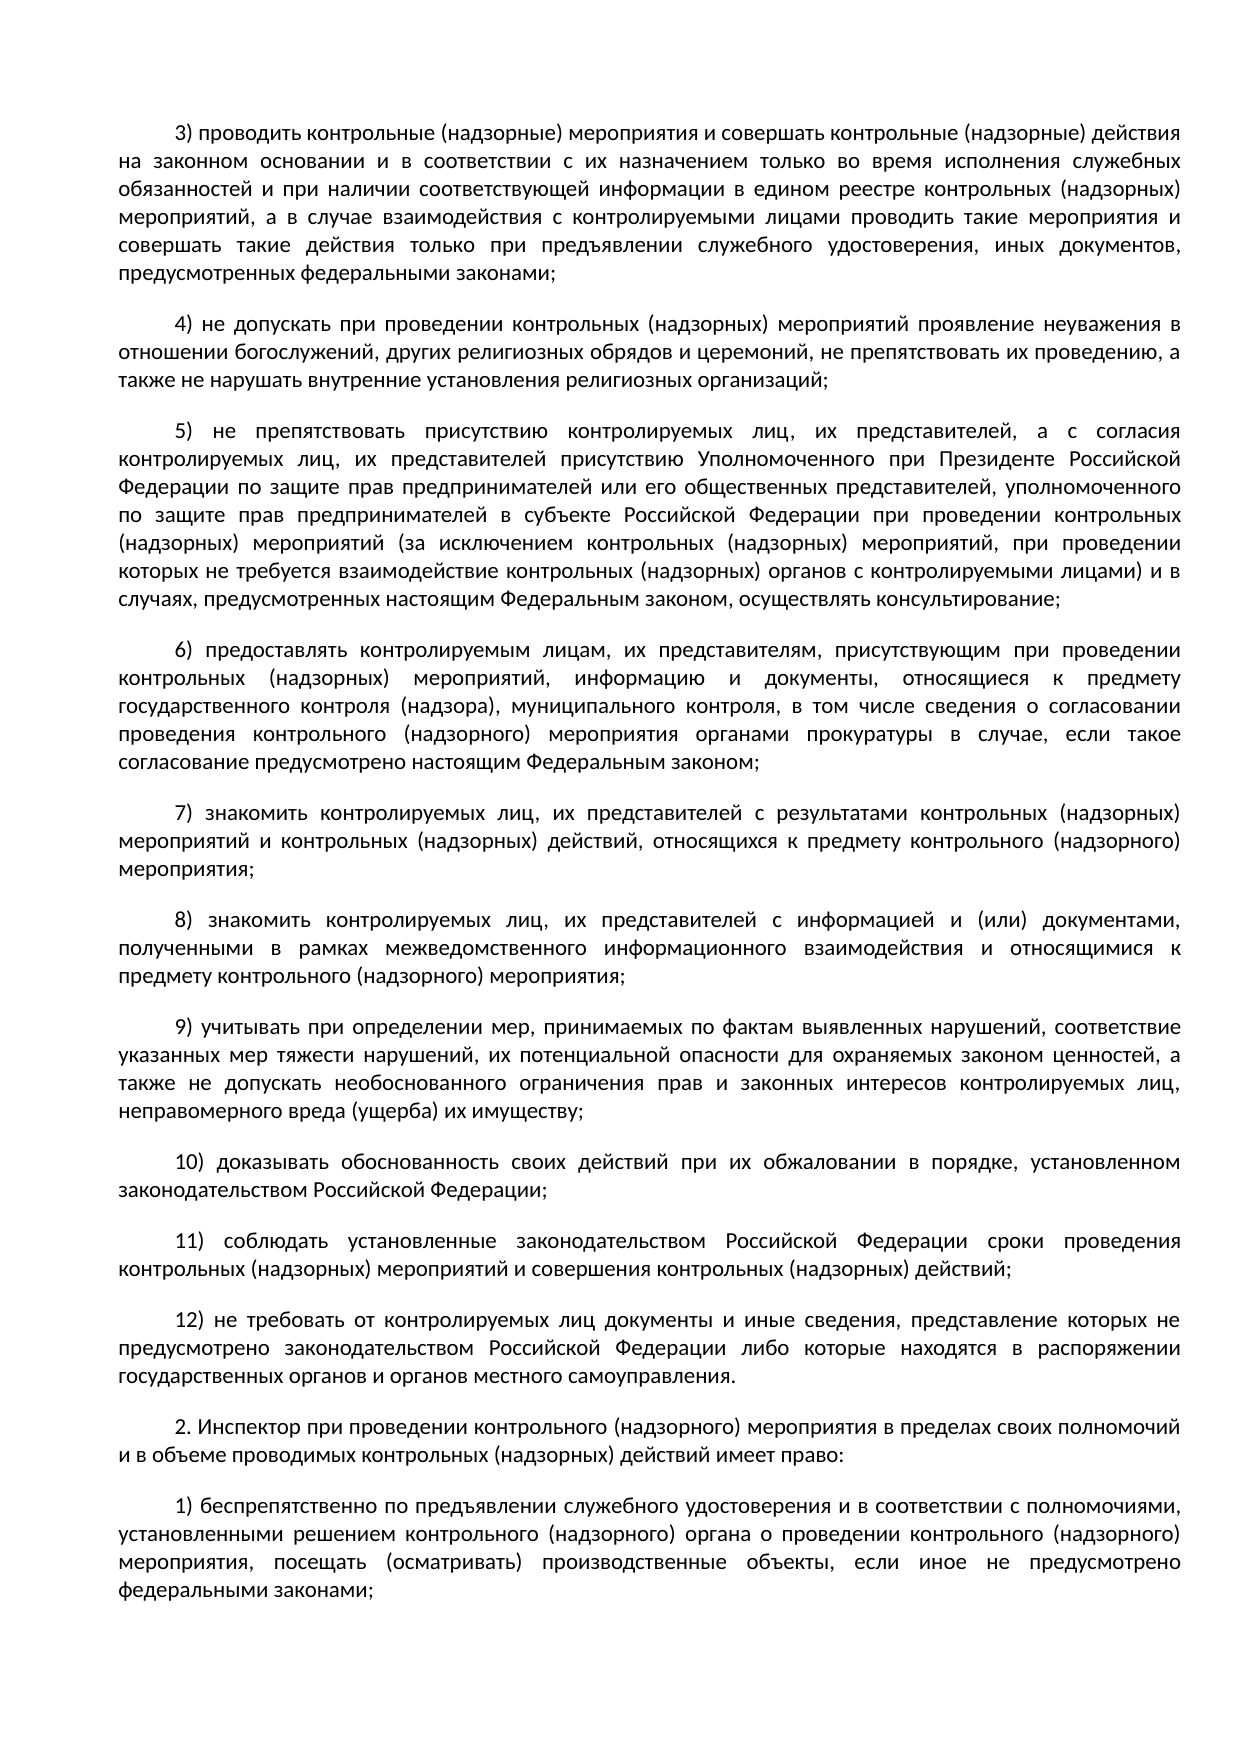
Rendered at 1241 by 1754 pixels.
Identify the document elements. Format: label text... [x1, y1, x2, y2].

text 3) проводить контрольные (надзорные) мероприятия и совершать контрольные (надзорные) действия на законном основании и в соответствии с их назначением только во время исполнения служебных обязанностей и при наличии соответствующей информации в едином реестре контрольных (надзорных) мероприятий, а в случае взаимодействия с контролируемыми лицами проводить такие мероприятия и совершать такие действия только при предъявлении служебного удостоверения, иных документов, предусмотренных федеральными законами; [118, 118, 1181, 286]
text 11) соблюдать установленные законодательством Российской Федерации сроки проведения контрольных (надзорных) мероприятий и совершения контрольных (надзорных) действий; [118, 1226, 1181, 1282]
text 7) знакомить контролируемых лиц, их представителей с результатами контрольных (надзорных) мероприятий и контрольных (надзорных) действий, относящихся к предмету контрольного (надзорного) мероприятия; [118, 798, 1181, 882]
text 6) предоставлять контролируемым лицам, их представителям, присутствующим при проведении контрольных (надзорных) мероприятий, информацию и документы, относящиеся к предмету государственного контроля (надзора), муниципального контроля, в том числе сведения о согласовании проведения контрольного (надзорного) мероприятия органами прокуратуры в случае, если такое согласование предусмотрено настоящим Федеральным законом; [118, 635, 1181, 775]
text 1) беспрепятственно по предъявлении служебного удостоверения и в соответствии с полномочиями, установленными решением контрольного (надзорного) органа о проведении контрольного (надзорного) мероприятия, посещать (осматривать) производственные объекты, если иное не предусмотрено федеральными законами; [118, 1491, 1181, 1603]
text 2. Инспектор при проведении контрольного (надзорного) мероприятия в пределах своих полномочий и в объеме проводимых контрольных (надзорных) действий имеет право: [118, 1412, 1181, 1468]
text 10) доказывать обоснованность своих действий при их обжаловании в порядке, установленном законодательством Российской Федерации; [118, 1147, 1181, 1203]
text 12) не требовать от контролируемых лиц документы и иные сведения, представление которых не предусмотрено законодательством Российской Федерации либо которые находятся в распоряжении государственных органов и органов местного самоуправления. [118, 1305, 1181, 1389]
text 5) не препятствовать присутствию контролируемых лиц, их представителей, а с согласия контролируемых лиц, их представителей присутствию Уполномоченного при Президенте Российской Федерации по защите прав предпринимателей или его общественных представителей, уполномоченного по защите прав предпринимателей в субъекте Российской Федерации при проведении контрольных (надзорных) мероприятий (за исключением контрольных (надзорных) мероприятий, при проведении которых не требуется взаимодействие контрольных (надзорных) органов с контролируемыми лицами) и в случаях, предусмотренных настоящим Федеральным законом, осуществлять консультирование; [118, 416, 1181, 612]
text 4) не допускать при проведении контрольных (надзорных) мероприятий проявление неуважения в отношении богослужений, других религиозных обрядов и церемоний, не препятствовать их проведению, а также не нарушать внутренние установления религиозных организаций; [118, 309, 1181, 393]
text 9) учитывать при определении мер, принимаемых по фактам выявленных нарушений, соответствие указанных мер тяжести нарушений, их потенциальной опасности для охраняемых законом ценностей, а также не допускать необоснованного ограничения прав и законных интересов контролируемых лиц, неправомерного вреда (ущерба) их имуществу; [118, 1012, 1181, 1124]
text 8) знакомить контролируемых лиц, их представителей с информацией и (или) документами, полученными в рамках межведомственного информационного взаимодействия и относящимися к предмету контрольного (надзорного) мероприятия; [118, 905, 1181, 989]
